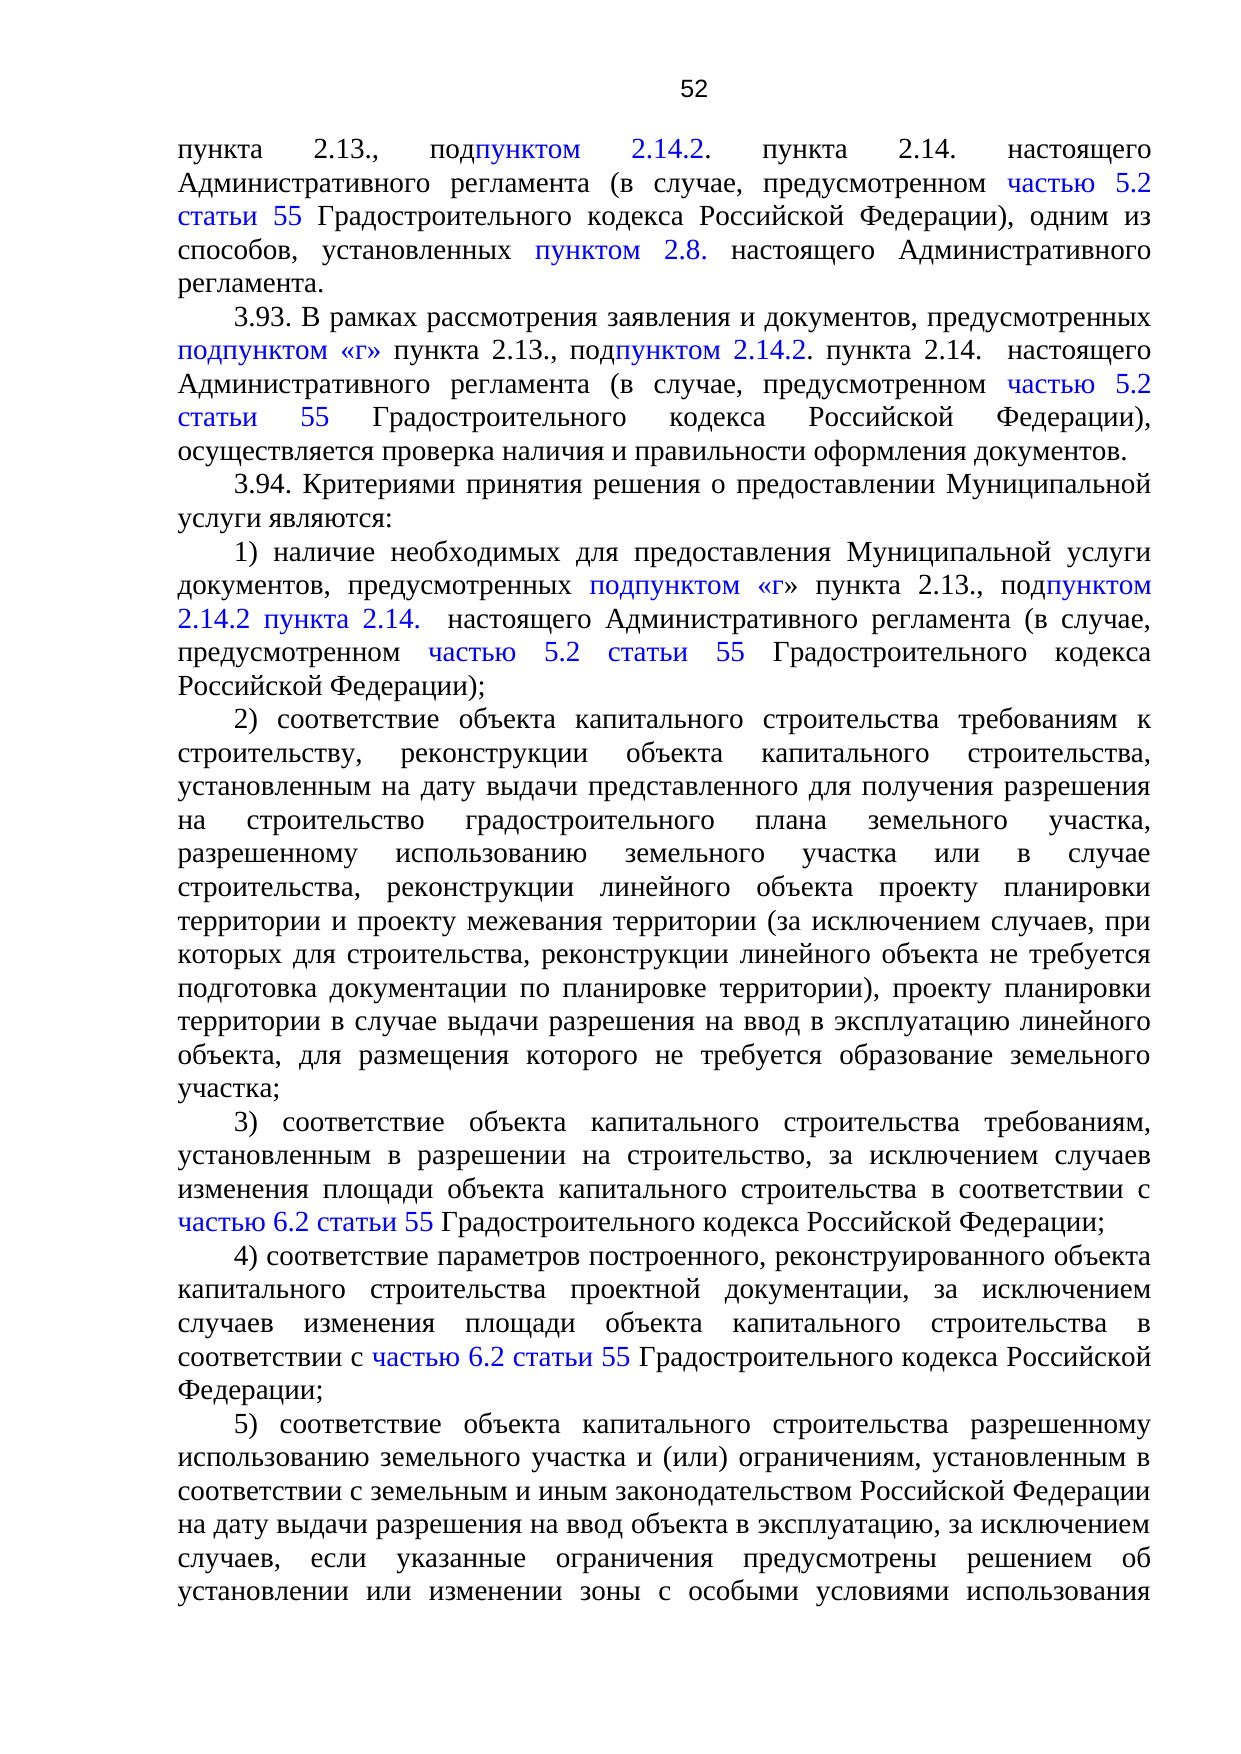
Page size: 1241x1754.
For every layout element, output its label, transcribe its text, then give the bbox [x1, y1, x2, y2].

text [177, 1406, 1152, 1607]
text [177, 131, 1152, 299]
text 2) соответствие объекта капитального строительства требованиям к строительству, реконструкции объекта капитального строительства, установленным на дату выдачи представленного для получения разрешения на строительство градостроительного плана земельного участка, разрешенному использованию земельного участка или в случае строительства, реконструкции линейного объекта проекту планировки территории и проекту межевания территории (за исключением случаев, при которых для строительства, реконструкции линейного объекта не требуется подготовка документации по планировке территории), проекту планировки территории в случае выдачи разрешения на ввод в эксплуатацию линейного объекта, для размещения которого не требуется образование земельного участка; [177, 701, 1152, 1104]
text 3.93. В рамках рассмотрения заявления и документов, предусмотренных подпунктом «г» пункта 2.13., подпунктом 2.14.2. пункта 2.14. настоящего Административного регламента (в случае, предусмотренном частью 5.2 статьи 55 Градостроительного кодекса Российской Федерации), осуществляется проверка наличия и правильности оформления документов. [177, 299, 1152, 467]
text 1) наличие необходимых для предоставления Муниципальной услуги документов, предусмотренных подпунктом «г» пункта 2.13., подпунктом 2.14.2 пункта 2.14. настоящего Административного регламента (в случае, предусмотренном частью 5.2 статьи 55 Градостроительного кодекса Российской Федерации); [177, 534, 1152, 701]
text 3) соответствие объекта капитального строительства требованиям, установленным в разрешении на строительство, за исключением случаев изменения площади объекта капитального строительства в соответствии с частью 6.2 статьи 55 Градостроительного кодекса Российской Федерации; [177, 1104, 1152, 1238]
text 3.94. Критериями принятия решения о предоставлении Муниципальной услуги являются: [177, 467, 1152, 534]
text 4) соответствие параметров построенного, реконструированного объекта капитального строительства проектной документации, за исключением случаев изменения площади объекта капитального строительства в соответствии с частью 6.2 статьи 55 Градостроительного кодекса Российской Федерации; [177, 1238, 1152, 1406]
